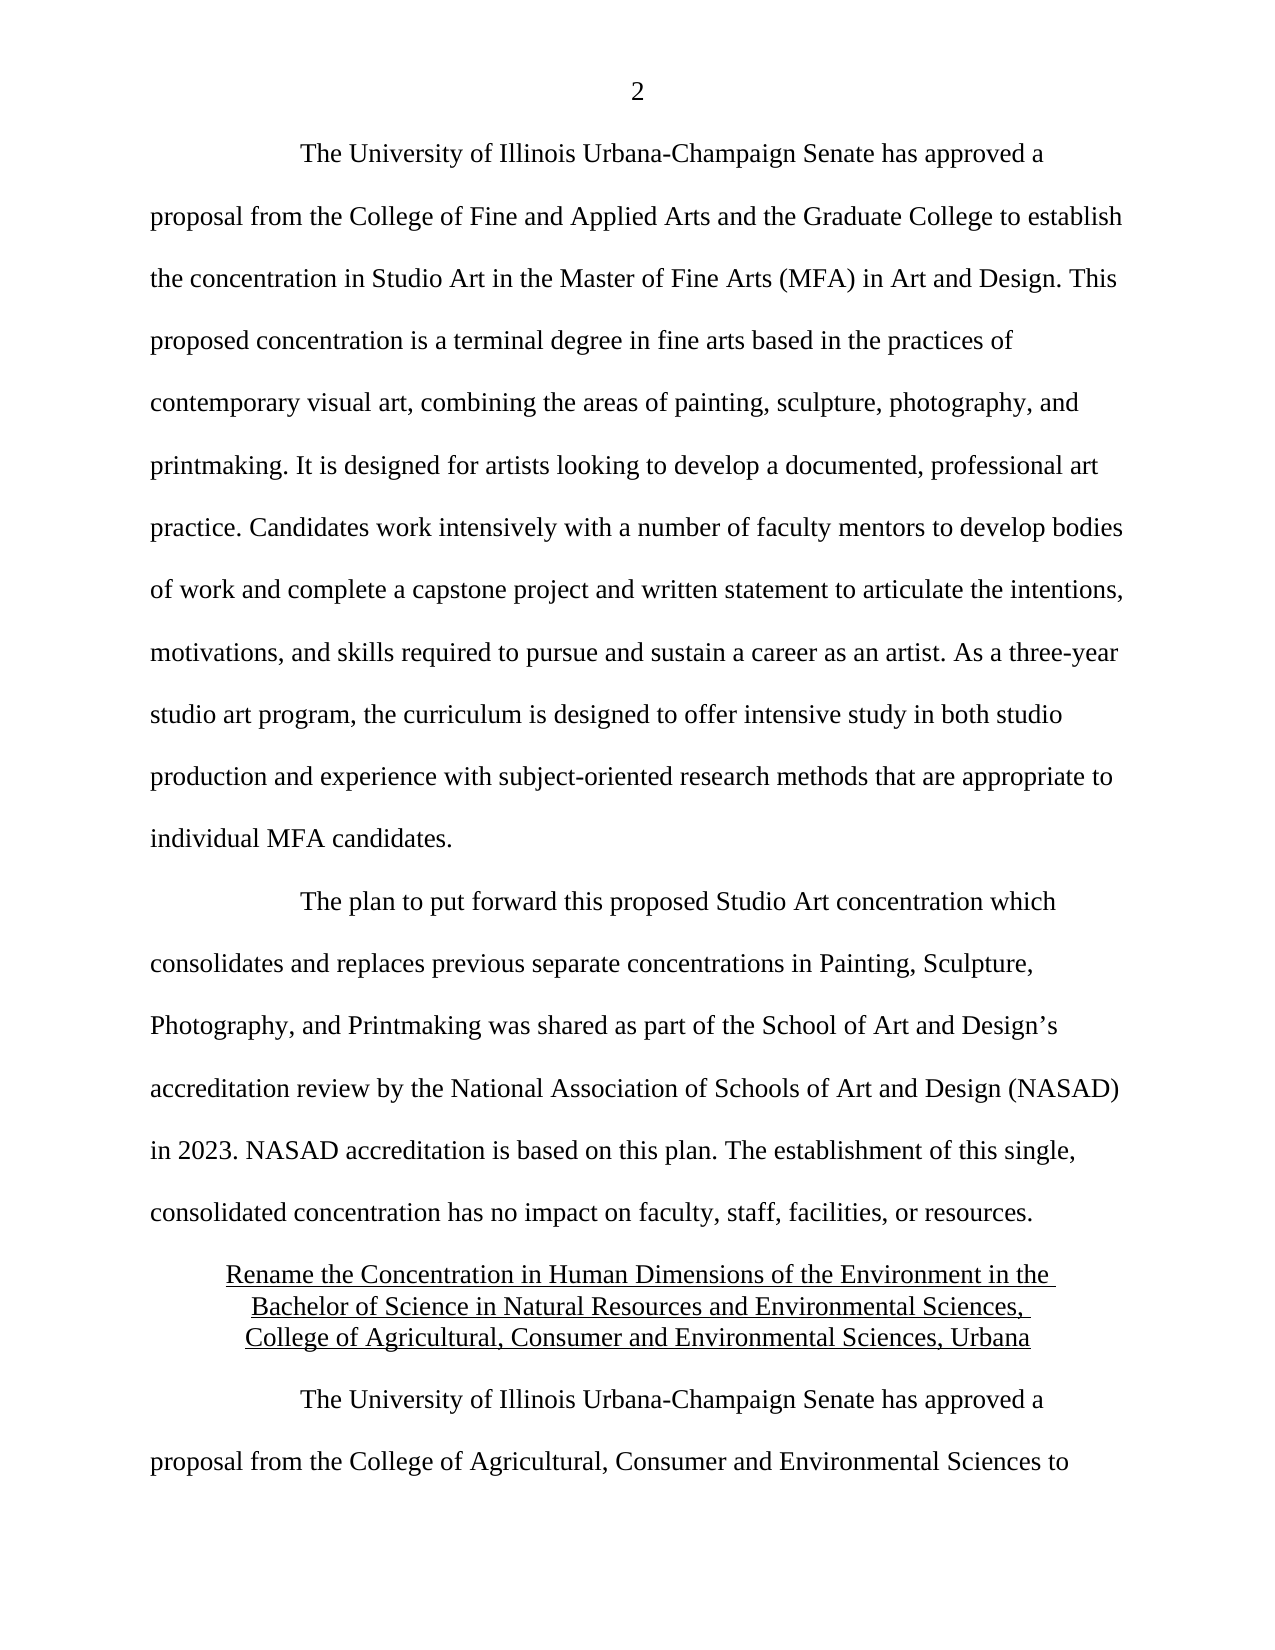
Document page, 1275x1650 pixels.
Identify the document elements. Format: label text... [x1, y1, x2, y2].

text The plan to put forward this proposed Studio Art concentration which consolidates and replaces previous separate concentrations in Painting, Sculpture, Photography, and Printmaking was shared as part of the School of Art and Design’s accreditation review by the National Association of Schools of Art and Design (NASAD) in 2023. NASAD accreditation is based on this plan. The establishment of this single, consolidated concentration has no impact on faculty, staff, facilities, or resources. [150, 885, 1125, 1227]
text The University of Illinois Urbana-Champaign Senate has approved a proposal from the College of Fine and Applied Arts and the Graduate College to establish the concentration in Studio Art in the Master of Fine Arts (MFA) in Art and Design. This proposed concentration is a terminal degree in fine arts based in the practices of contemporary visual art, combining the areas of painting, sculpture, photography, and printmaking. It is designed for artists looking to develop a documented, professional art practice. Candidates work intensively with a number of faculty mentors to develop bodies of work and complete a capstone project and written statement to articulate the intentions, motivations, and skills required to pursue and sustain a career as an artist. As a three-year studio art program, the curriculum is designed to offer intensive study in both studio production and experience with subject-oriented research methods that are appropriate to individual MFA candidates. [150, 137, 1125, 854]
text Bachelor of Science in Natural Resources and Environmental Sciences, [150, 1290, 1125, 1321]
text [150, 1383, 1125, 1477]
text College of Agricultural, Consumer and Environmental Sciences, Urbana [150, 1321, 1125, 1352]
subtitle Rename the Concentration in Human Dimensions of the Environment in the [150, 1258, 1125, 1290]
